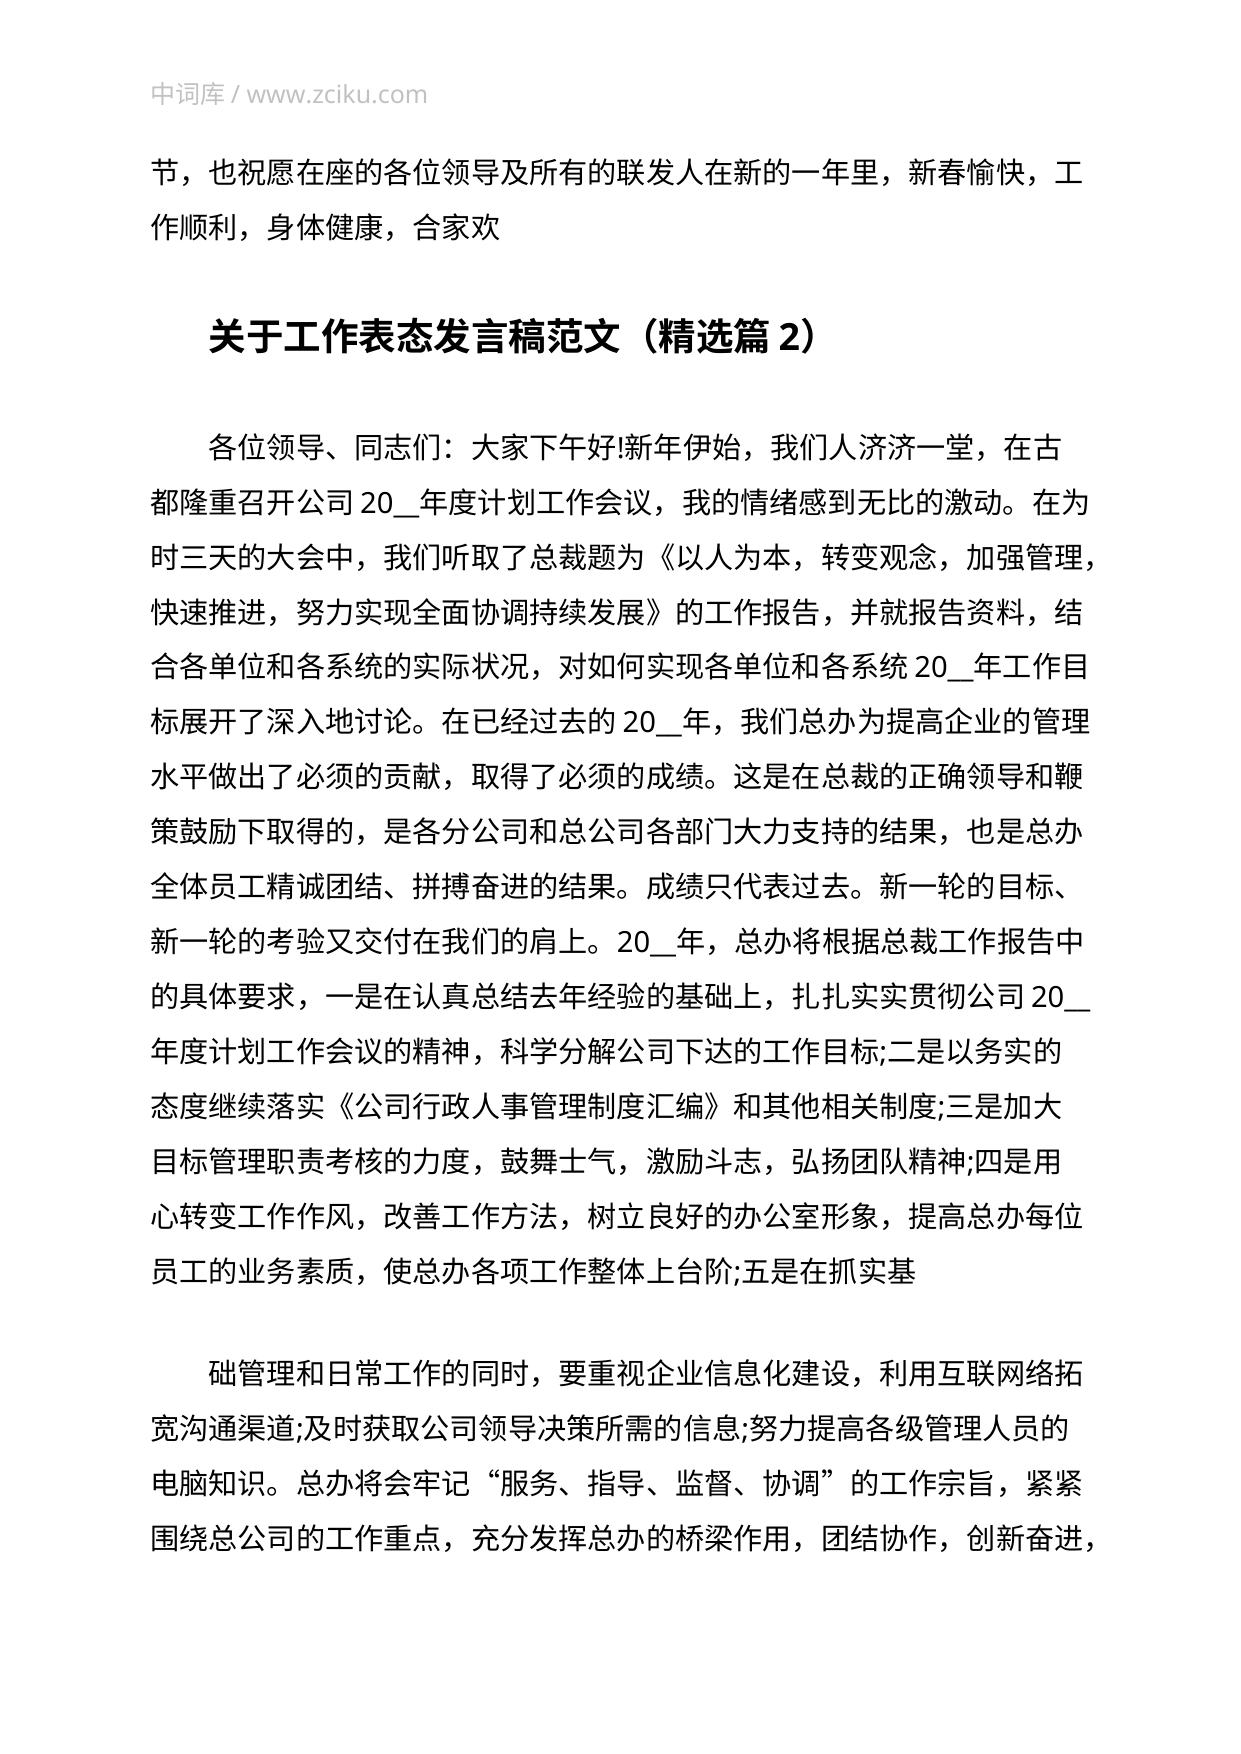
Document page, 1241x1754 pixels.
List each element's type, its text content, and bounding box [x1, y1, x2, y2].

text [150, 150, 1090, 247]
text 各位领导、同志们：大家下午好!新年伊始，我们人济济一堂，在古都隆重召开公司20__年度计划工作会议，我的情绪感到无比的激动。在为时三天的大会中，我们听取了总裁题为《以人为本，转变观念，加强管理，快速推进，努力实现全面协调持续发展》的工作报告，并就报告资料，结合各单位和各系统的实际状况，对如何实现各单位和各系统20__年工作目标展开了深入地讨论。在已经过去的20__年，我们总办为提高企业的管理水平做出了必须的贡献，取得了必须的成绩。这是在总裁的正确领导和鞭策鼓励下取得的，是各分公司和总公司各部门大力支持的结果，也是总办全体员工精诚团结、拼搏奋进的结果。成绩只代表过去。新一轮的目标、新一轮的考验又交付在我们的肩上。20__年，总办将根据总裁工作报告中的具体要求，一是在认真总结去年经验的基础上，扎扎实实贯彻公司20__年度计划工作会议的精神，科学分解公司下达的工作目标;二是以务实的态度继续落实《公司行政人事管理制度汇编》和其他相关制度;三是加大目标管理职责考核的力度，鼓舞士气，激励斗志，弘扬团队精神;四是用心转变工作作风，改善工作方法，树立良好的办公室形象，提高总办每位员工的业务素质，使总办各项工作整体上台阶;五是在抓实基 [150, 424, 1090, 1291]
text 关于工作表态发言稿范文（精选篇2） [150, 307, 1090, 361]
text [150, 1351, 1090, 1558]
